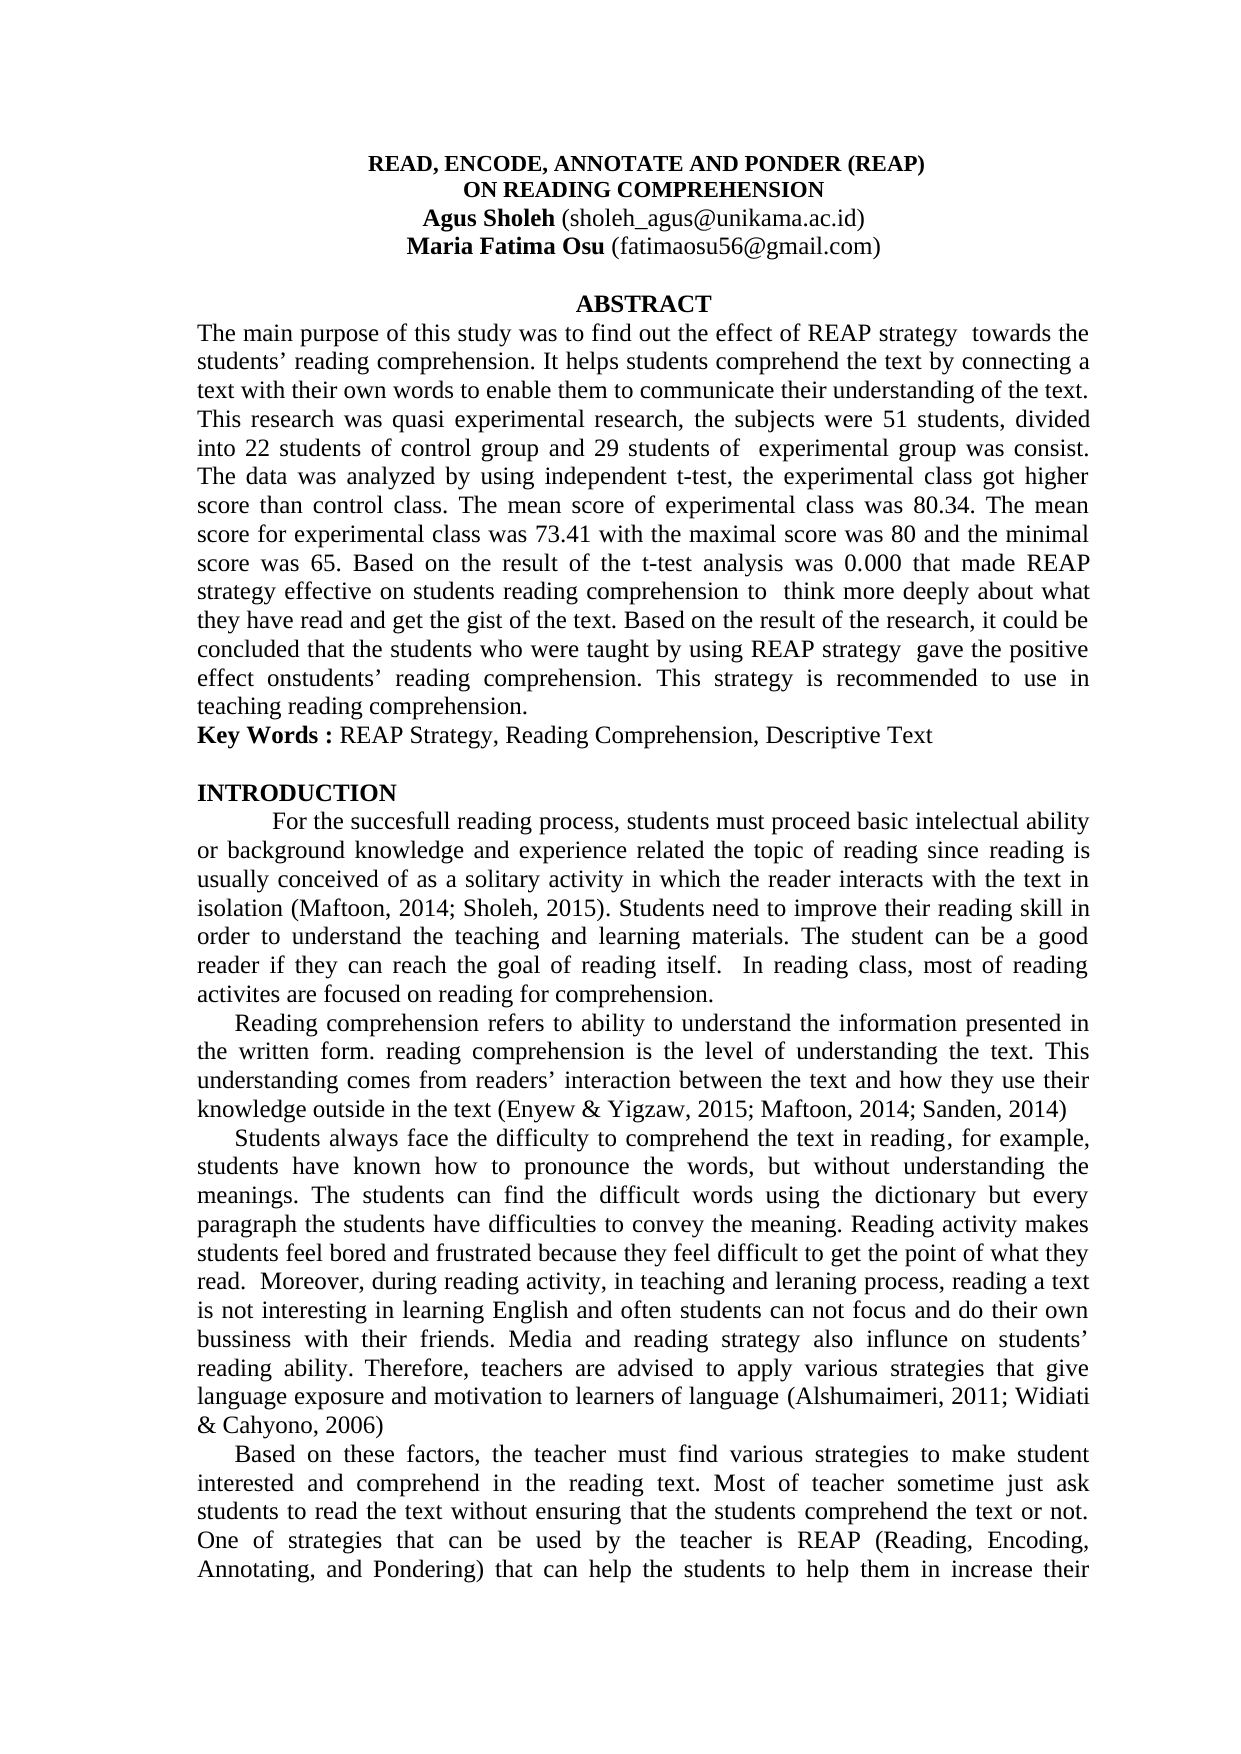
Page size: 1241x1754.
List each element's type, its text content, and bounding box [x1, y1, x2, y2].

text Agus Sholeh (sholeh_agus@unikama.ac.id) [197, 203, 1090, 231]
text ABSTRACT [197, 289, 1090, 318]
text Maria Fatima Osu (fatimaosu56@gmail.com) [197, 231, 1090, 260]
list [197, 1439, 1090, 1583]
text INTRODUCTION [197, 778, 1090, 806]
text READ, ENCODE, ANNOTATE AND PONDER (REAP) [197, 150, 1090, 176]
list Reading comprehension refers to ability to understand the information presented in the written form. reading comprehension is the level of understanding the text. This understanding comes from readers’ interaction between the text and how they use their knowledge outside in the text (Enyew & Yigzaw, 2015; Maftoon, 2014; Sanden, 2014) [197, 1008, 1090, 1123]
list For the succesfull reading process, students must proceed basic intelectual ability or background knowledge and experience related the topic of reading since reading is usually conceived of as a solitary activity in which the reader interacts with the text in isolation (Maftoon, 2014; Sholeh, 2015). Students need to improve their reading skill in order to understand the teaching and learning materials. The student can be a good reader if they can reach the goal of reading itself. In reading class, most of reading activites are focused on reading for comprehension. [197, 806, 1090, 1008]
text The main purpose of this study was to find out the effect of REAP strategy towards the students’ reading comprehension. It helps students comprehend the text by connecting a text with their own words to enable them to communicate their understanding of the text. This research was quasi experimental research, the subjects were 51 students, divided into 22 students of control group and 29 students of experimental group was consist. The data was analyzed by using independent t-test, the experimental class got higher score than control class. The mean score of experimental class was 80.34. The mean score for experimental class was 73.41 with the maximal score was 80 and the minimal score was 65. Based on the result of the t-test analysis was 0.000 that made REAP strategy effective on students reading comprehension to think more deeply about what they have read and get the gist of the text. Based on the result of the research, it could be concluded that the students who were taught by using REAP strategy gave the positive effect onstudents’ reading comprehension. This strategy is recommended to use in teaching reading comprehension. [197, 318, 1090, 720]
list Students always face the difficulty to comprehend the text in reading, for example, students have known how to pronounce the words, but without understanding the meanings. The students can find the difficult words using the dictionary but every paragraph the students have difficulties to convey the meaning. Reading activity makes students feel bored and frustrated because they feel difficult to get the point of what they read. Moreover, during reading activity, in teaching and leraning process, reading a text is not interesting in learning English and often students can not focus and do their own bussiness with their friends. Media and reading strategy also influnce on students’ reading ability. Therefore, teachers are advised to apply various strategies that give language exposure and motivation to learners of language (Alshumaimeri, 2011; Widiati & Cahyono, 2006) [197, 1123, 1090, 1439]
text Key Words : REAP Strategy, Reading Comprehension, Descriptive Text [197, 720, 1090, 749]
text ON READING COMPREHENSION [197, 176, 1090, 203]
